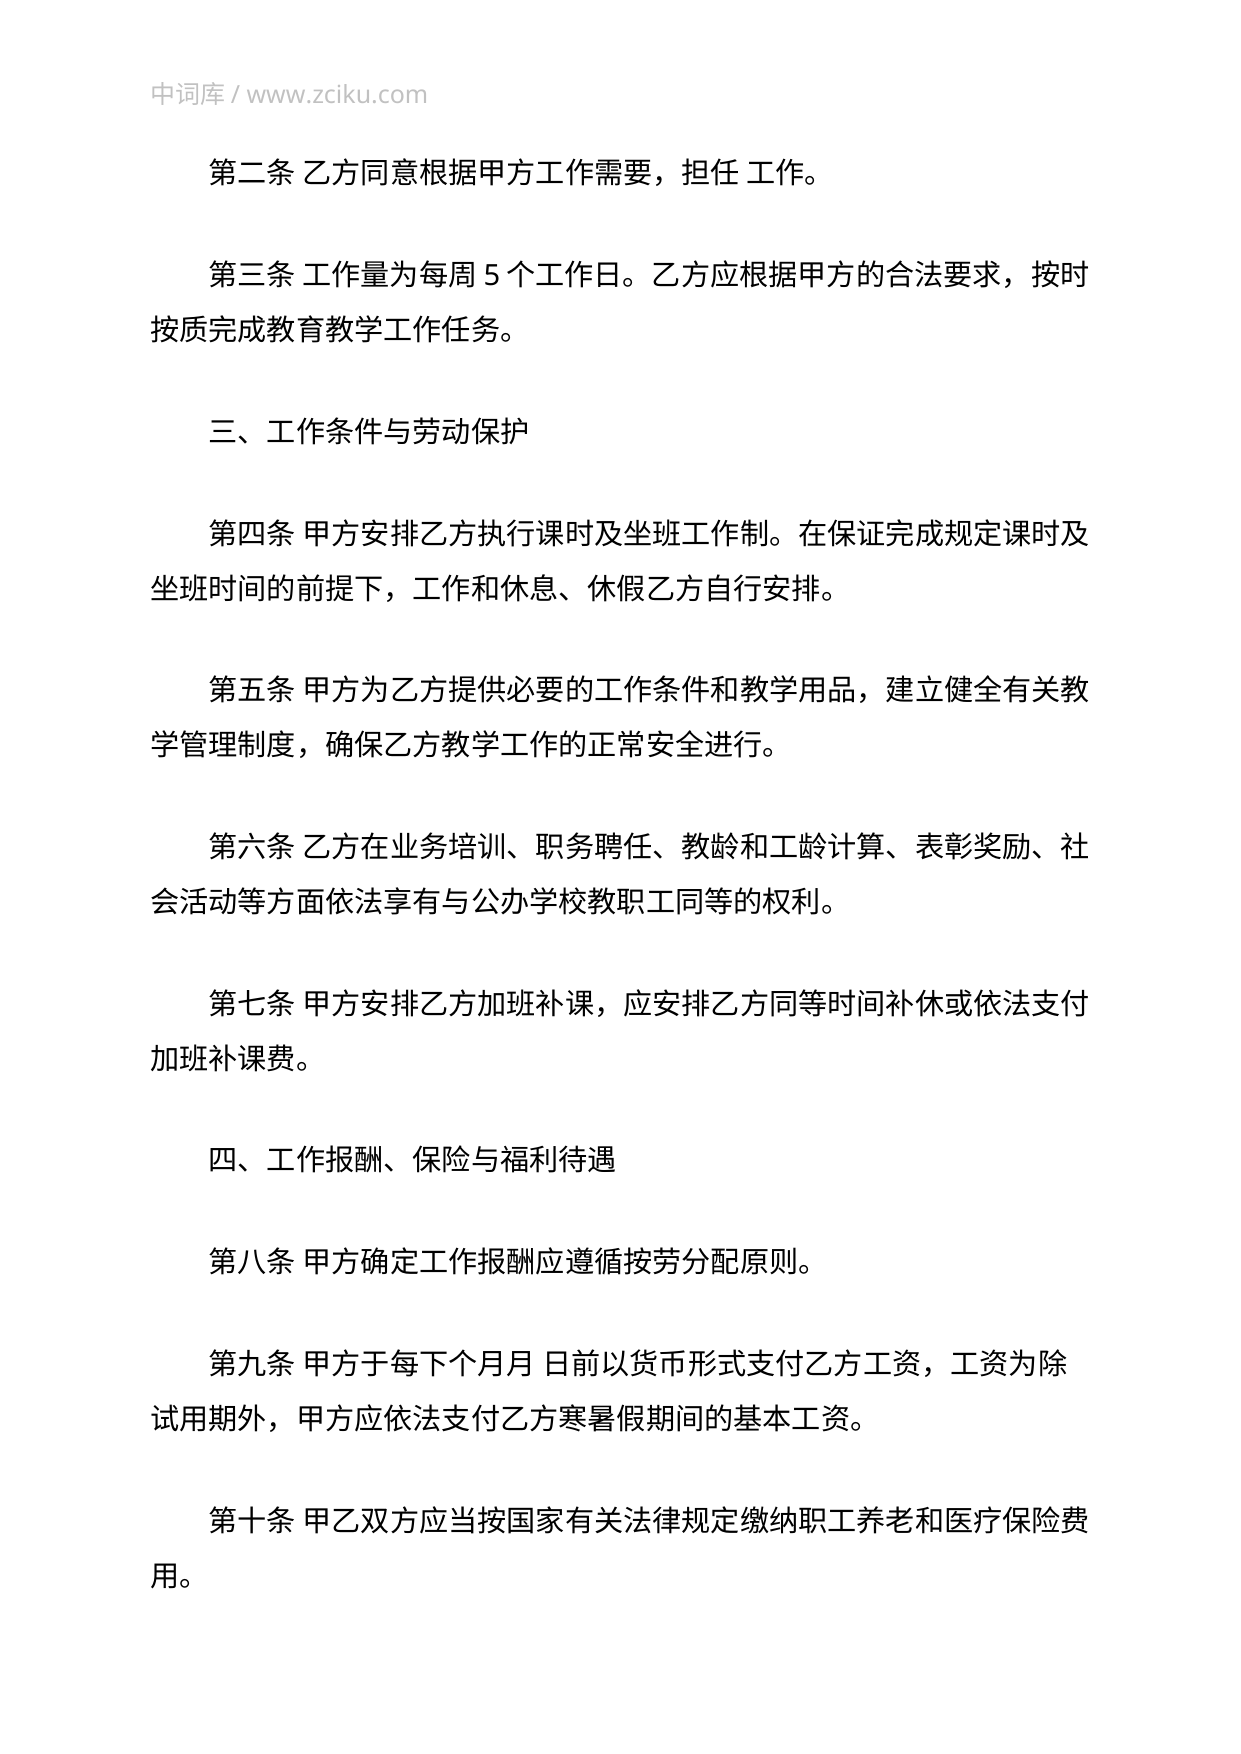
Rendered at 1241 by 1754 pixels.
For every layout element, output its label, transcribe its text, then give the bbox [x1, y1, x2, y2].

text 第二条 乙方同意根据甲方工作需要，担任 工作。 [150, 150, 1090, 192]
text 四、工作报酬、保险与福利待遇 [150, 1137, 1090, 1179]
text 第十条 甲乙双方应当按国家有关法律规定缴纳职工养老和医疗保险费用。 [150, 1497, 1090, 1594]
text 第七条 甲方安排乙方加班补课，应安排乙方同等时间补休或依法支付加班补课费。 [150, 980, 1090, 1077]
text 第四条 甲方安排乙方执行课时及坐班工作制。在保证完成规定课时及坐班时间的前提下，工作和休息、休假乙方自行安排。 [150, 510, 1090, 607]
text 第八条 甲方确定工作报酬应遵循按劳分配原则。 [150, 1239, 1090, 1281]
text 第九条 甲方于每下个月月 日前以货币形式支付乙方工资，工资为除试用期外，甲方应依法支付乙方寒暑假期间的基本工资。 [150, 1341, 1090, 1438]
text 第六条 乙方在业务培训、职务聘任、教龄和工龄计算、表彰奖励、社会活动等方面依法享有与公办学校教职工同等的权利。 [150, 824, 1090, 921]
text 第五条 甲方为乙方提供必要的工作条件和教学用品，建立健全有关教学管理制度，确保乙方教学工作的正常安全进行。 [150, 667, 1090, 764]
text 第三条 工作量为每周5个工作日。乙方应根据甲方的合法要求，按时按质完成教育教学工作任务。 [150, 252, 1090, 349]
text 三、工作条件与劳动保护 [150, 408, 1090, 451]
